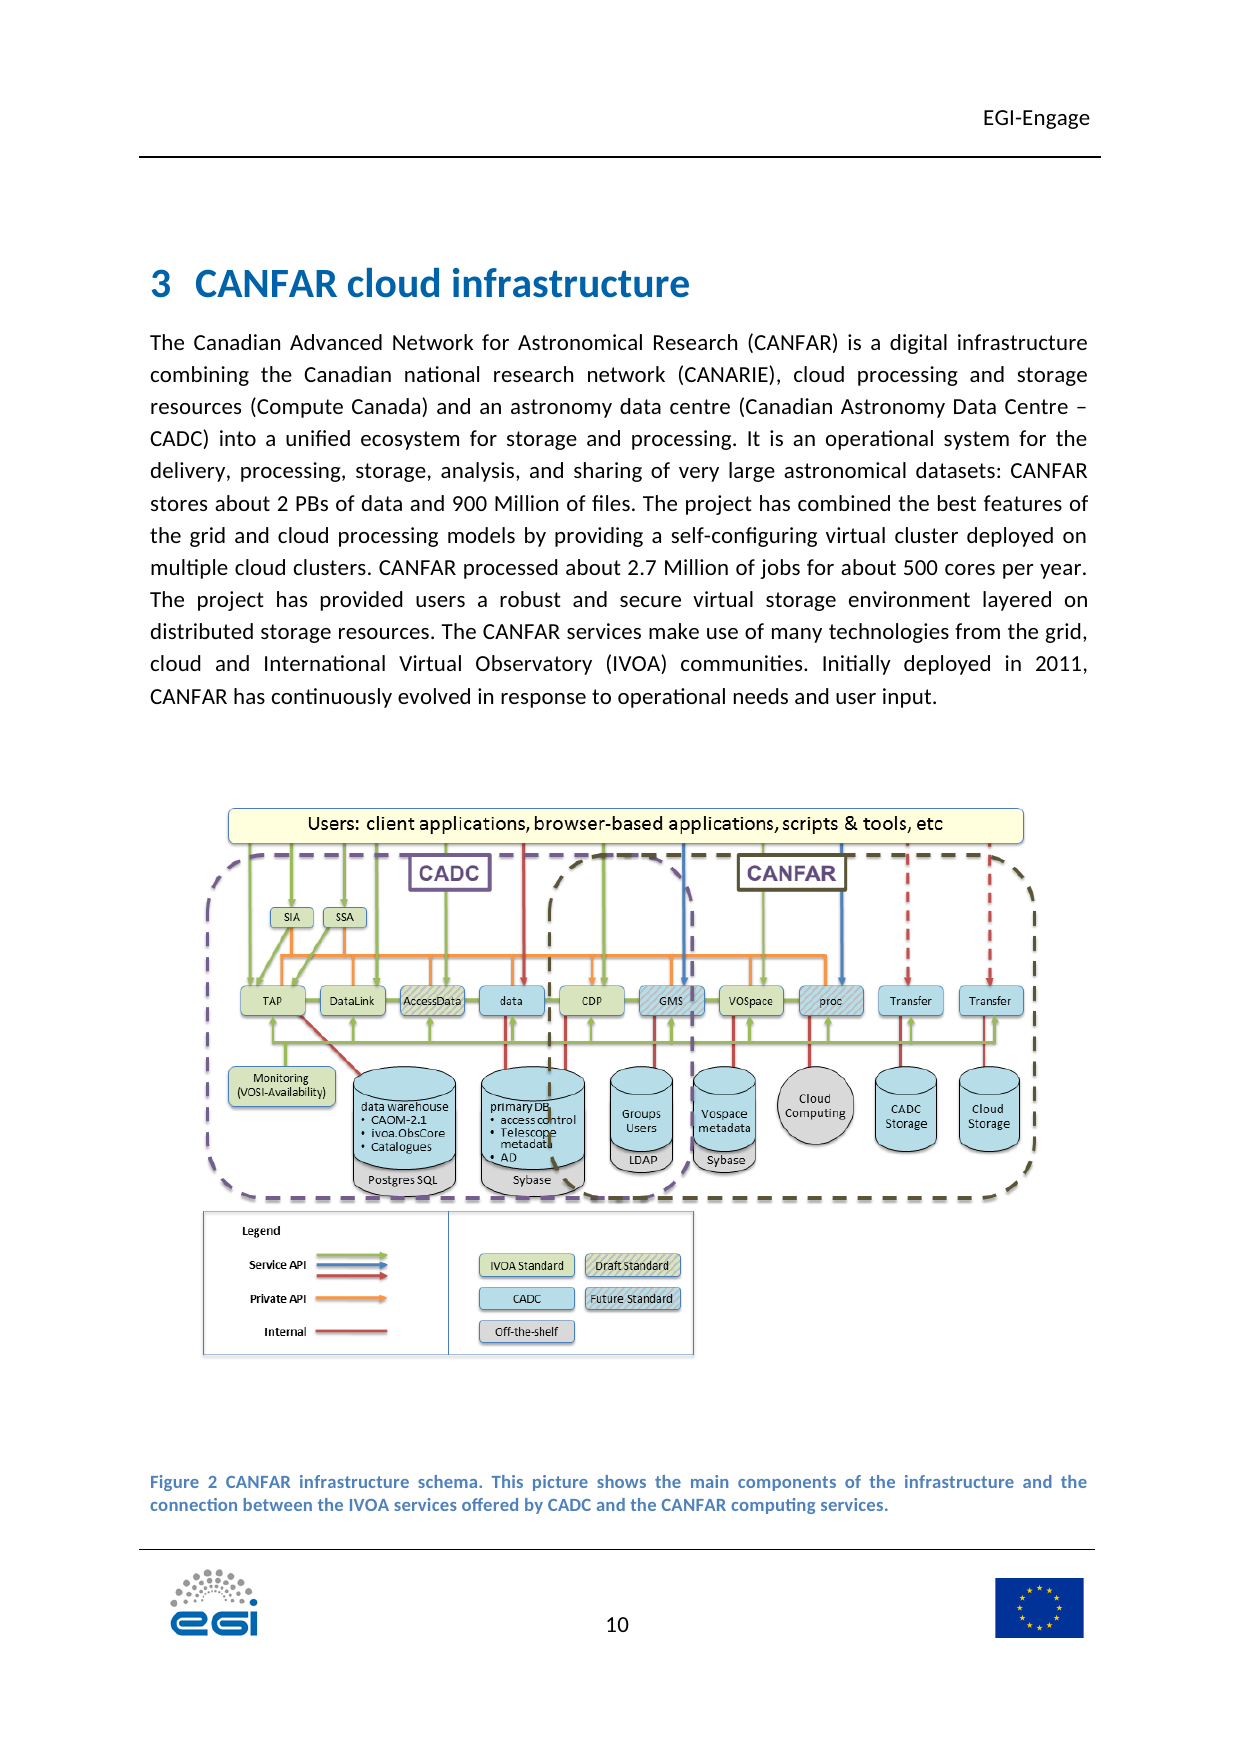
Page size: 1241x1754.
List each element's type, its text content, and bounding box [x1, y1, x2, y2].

subtitle CANFAR cloud infrastructure [150, 257, 1090, 308]
text The Canadian Advanced Network for Astronomical Research (CANFAR) is a digital infrastructure combining the Canadian national research network (CANARIE), cloud processing and storage resources (Compute Canada) and an astronomy data centre (Canadian Astronomy Data Centre – CADC) into a unified ecosystem for storage and processing. It is an operational system for the delivery, processing, storage, analysis, and sharing of very large astronomical datasets: CANFAR stores about 2 PBs of data and 900 Million of files. The project has combined the best features of the grid and cloud processing models by providing a self-configuring virtual cluster deployed on multiple cloud clusters. CANFAR processed about 2.7 Million of jobs for about 500 cores per year. The project has provided users a robust and secure virtual storage environment layered on distributed storage resources. The CANFAR services make use of many technologies from the grid, cloud and International Virtual Observatory (IVOA) communities. Initially deployed in 2011, CANFAR has continuously evolved in response to operational needs and user input. [150, 328, 1090, 710]
text Figure 2 CANFAR infrastructure schema. This picture shows the main components of the infrastructure and the connection between the IVOA services offered by CADC and the CANFAR computing services. [150, 1470, 1090, 1516]
picture [995, 1578, 1084, 1638]
picture [150, 1567, 276, 1638]
